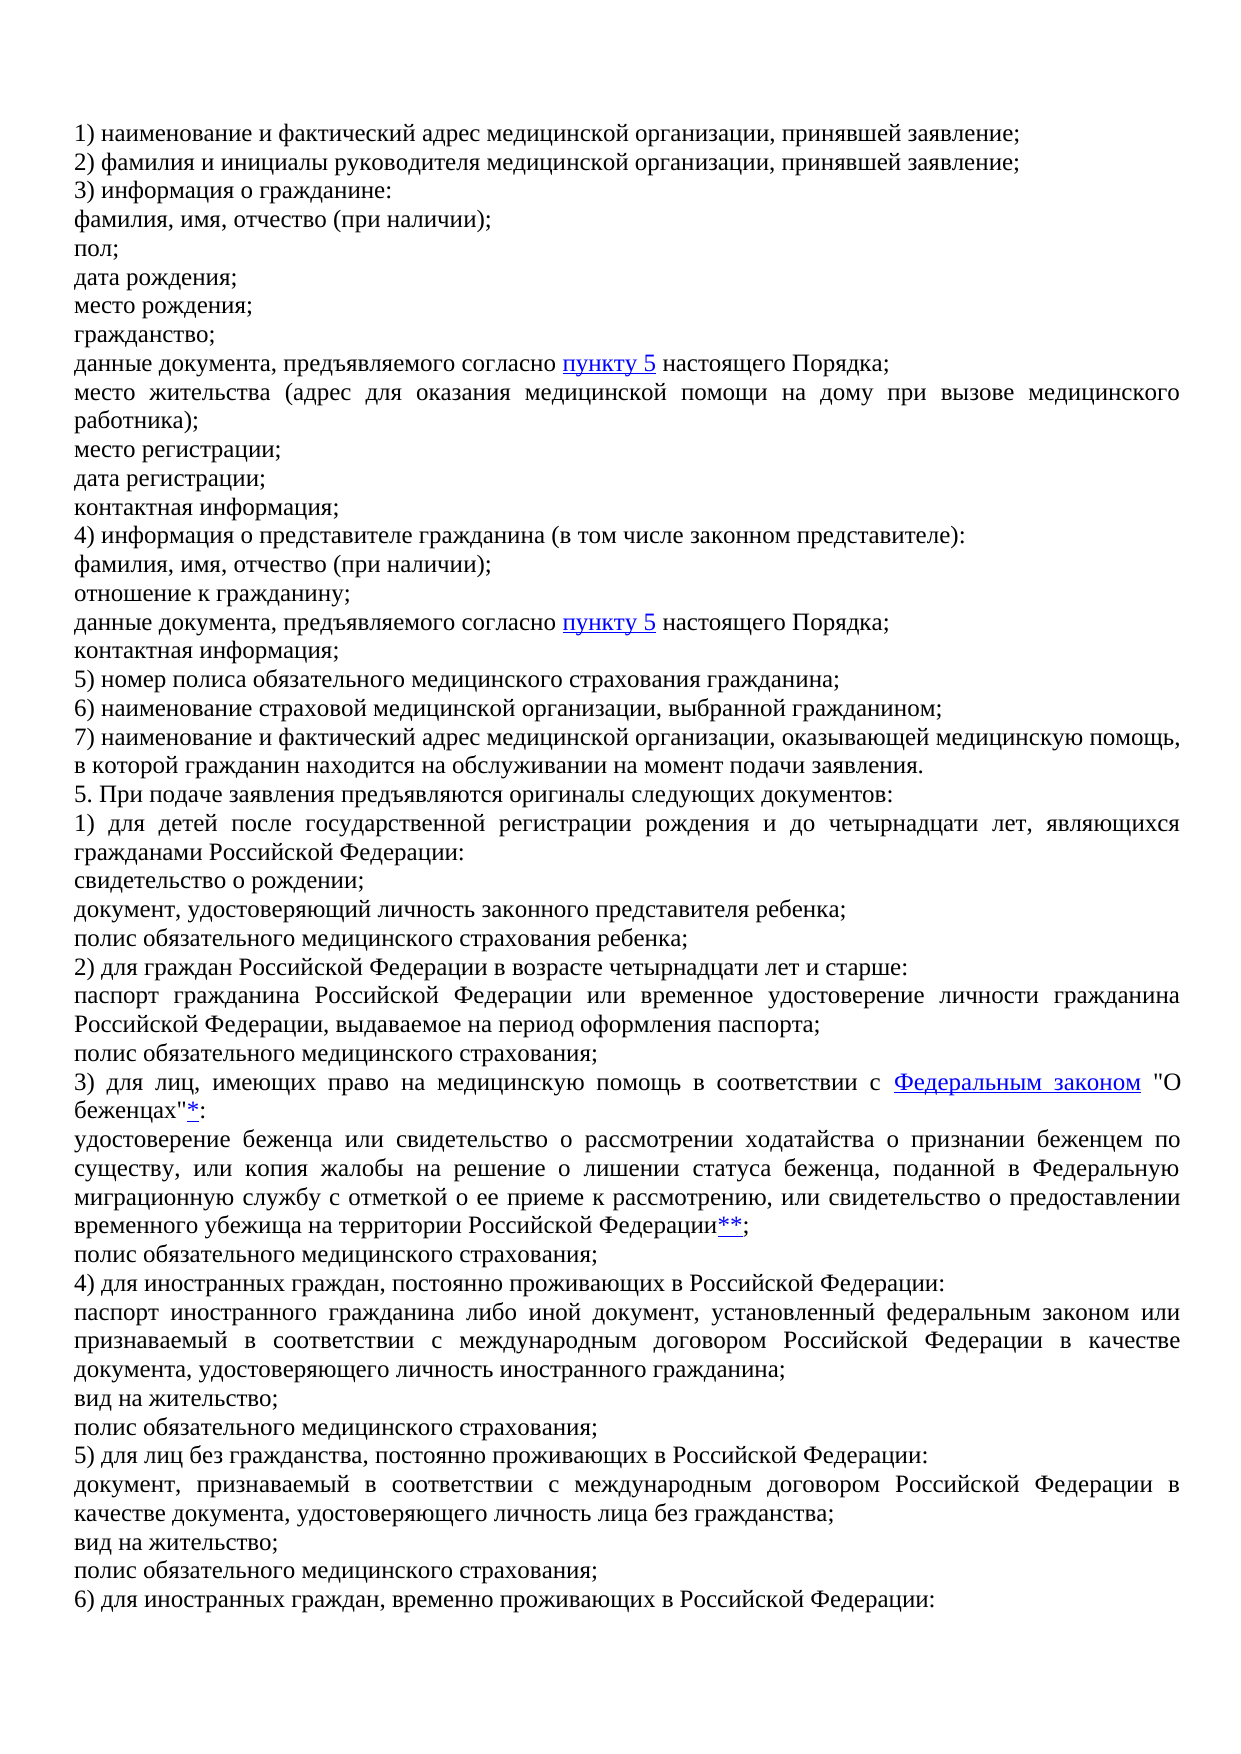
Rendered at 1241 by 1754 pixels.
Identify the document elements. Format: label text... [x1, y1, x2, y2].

text удостоверение беженца или свидетельство о рассмотрении ходатайства о признании беженцем по существу, или копия жалобы на решение о лишении статуса беженца, поданной в Федеральную миграционную службу с отметкой о ее приеме к рассмотрению, или свидетельство о предоставлении временного убежища на территории Российской Федерации**; [74, 1124, 1181, 1239]
text полис обязательного медицинского страхования; [74, 1556, 1181, 1584]
text 3) для лиц, имеющих право на медицинскую помощь в соответствии с Федеральным законом "О беженцах"*: [74, 1067, 1181, 1124]
text место жительства (адрес для оказания медицинской помощи на дому при вызове медицинского работника); [74, 377, 1181, 434]
text 5) для лиц без гражданства, постоянно проживающих в Российской Федерации: [74, 1441, 1181, 1469]
text 4) информация о представителе гражданина (в том числе законном представителе): [74, 521, 1181, 549]
text место регистрации; [74, 434, 1181, 463]
text вид на жительство; [74, 1383, 1181, 1412]
text данные документа, предъявляемого согласно пункту 5 настоящего Порядка; [74, 607, 1181, 636]
text 6) наименование страховой медицинской организации, выбранной гражданином; [74, 693, 1181, 722]
text данные документа, предъявляемого согласно пункту 5 настоящего Порядка; [74, 348, 1181, 377]
text паспорт иностранного гражданина либо иной документ, установленный федеральным законом или признаваемый в соответствии с международным договором Российской Федерации в качестве документа, удостоверяющего личность иностранного гражданина; [74, 1297, 1181, 1383]
text отношение к гражданину; [74, 578, 1181, 607]
text 4) для иностранных граждан, постоянно проживающих в Российской Федерации: [74, 1268, 1181, 1297]
text фамилия, имя, отчество (при наличии); [74, 549, 1181, 578]
text дата рождения; [74, 262, 1181, 291]
text документ, признаваемый в соответствии с международным договором Российской Федерации в качестве документа, удостоверяющего личность лица без гражданства; [74, 1469, 1181, 1527]
text 1) наименование и фактический адрес медицинской организации, принявшей заявление; [74, 118, 1181, 147]
text 6) для иностранных граждан, временно проживающих в Российской Федерации: [74, 1584, 1181, 1613]
text 3) информация о гражданине: [74, 176, 1181, 204]
text дата регистрации; [74, 463, 1181, 492]
text полис обязательного медицинского страхования; [74, 1239, 1181, 1268]
text контактная информация; [74, 636, 1181, 664]
text вид на жительство; [74, 1527, 1181, 1556]
text 5. При подаче заявления предъявляются оригиналы следующих документов: [74, 779, 1181, 808]
text документ, удостоверяющий личность законного представителя ребенка; [74, 894, 1181, 923]
text 1) для детей после государственной регистрации рождения и до четырнадцати лет, являющихся гражданами Российской Федерации: [74, 808, 1181, 866]
text 7) наименование и фактический адрес медицинской организации, оказывающей медицинскую помощь, в которой гражданин находится на обслуживании на момент подачи заявления. [74, 722, 1181, 779]
text 2) для граждан Российской Федерации в возрасте четырнадцати лет и старше: [74, 952, 1181, 981]
text фамилия, имя, отчество (при наличии); [74, 204, 1181, 233]
text гражданство; [74, 319, 1181, 348]
text свидетельство о рождении; [74, 866, 1181, 894]
text контактная информация; [74, 492, 1181, 521]
text полис обязательного медицинского страхования ребенка; [74, 923, 1181, 952]
text 5) номер полиса обязательного медицинского страхования гражданина; [74, 664, 1181, 693]
text пол; [74, 233, 1181, 262]
text полис обязательного медицинского страхования; [74, 1412, 1181, 1441]
text полис обязательного медицинского страхования; [74, 1038, 1181, 1067]
text паспорт гражданина Российской Федерации или временное удостоверение личности гражданина Российской Федерации, выдаваемое на период оформления паспорта; [74, 981, 1181, 1038]
text место рождения; [74, 291, 1181, 319]
text 2) фамилия и инициалы руководителя медицинской организации, принявшей заявление; [74, 147, 1181, 176]
